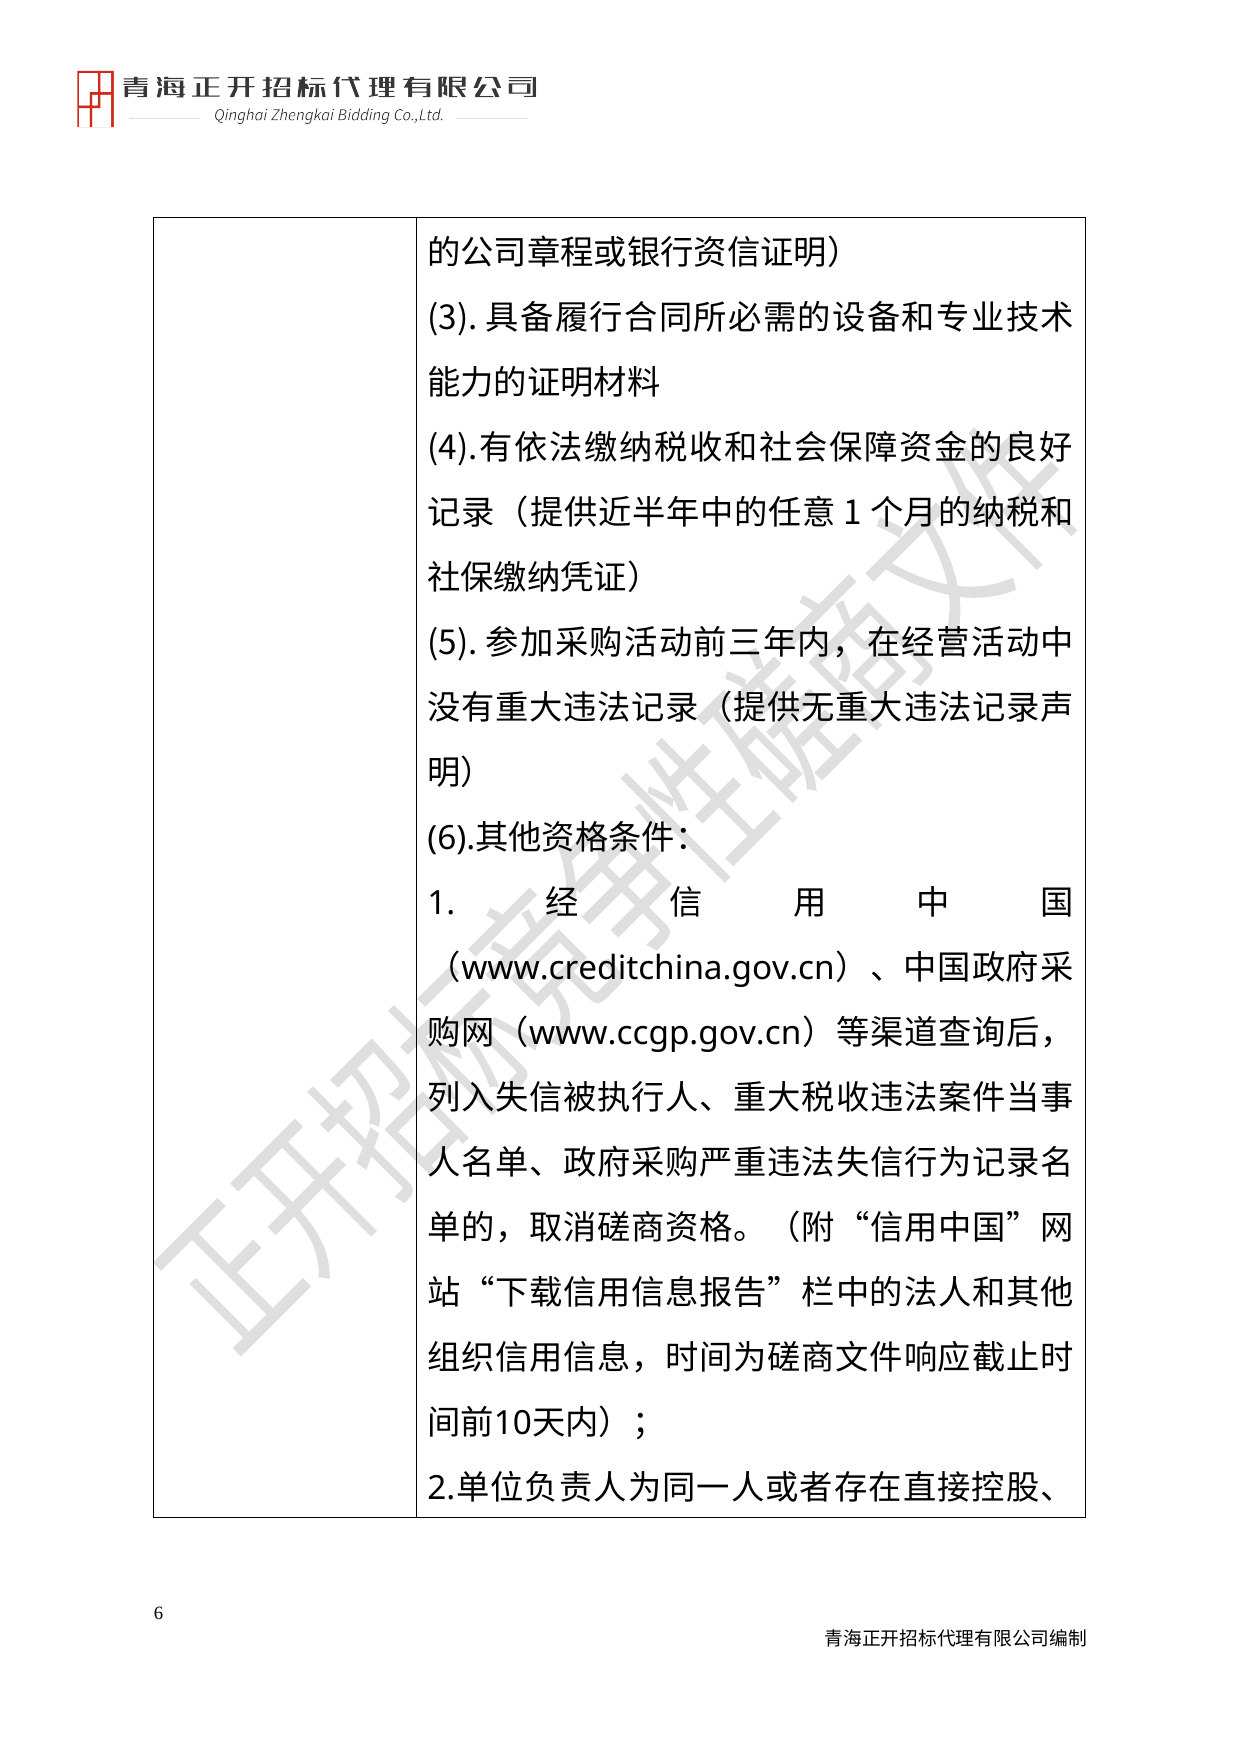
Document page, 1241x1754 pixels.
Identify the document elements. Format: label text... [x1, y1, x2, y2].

table_cell 供应商资格条件 [154, 218, 416, 1517]
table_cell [417, 218, 1085, 1517]
picture [76, 70, 536, 128]
